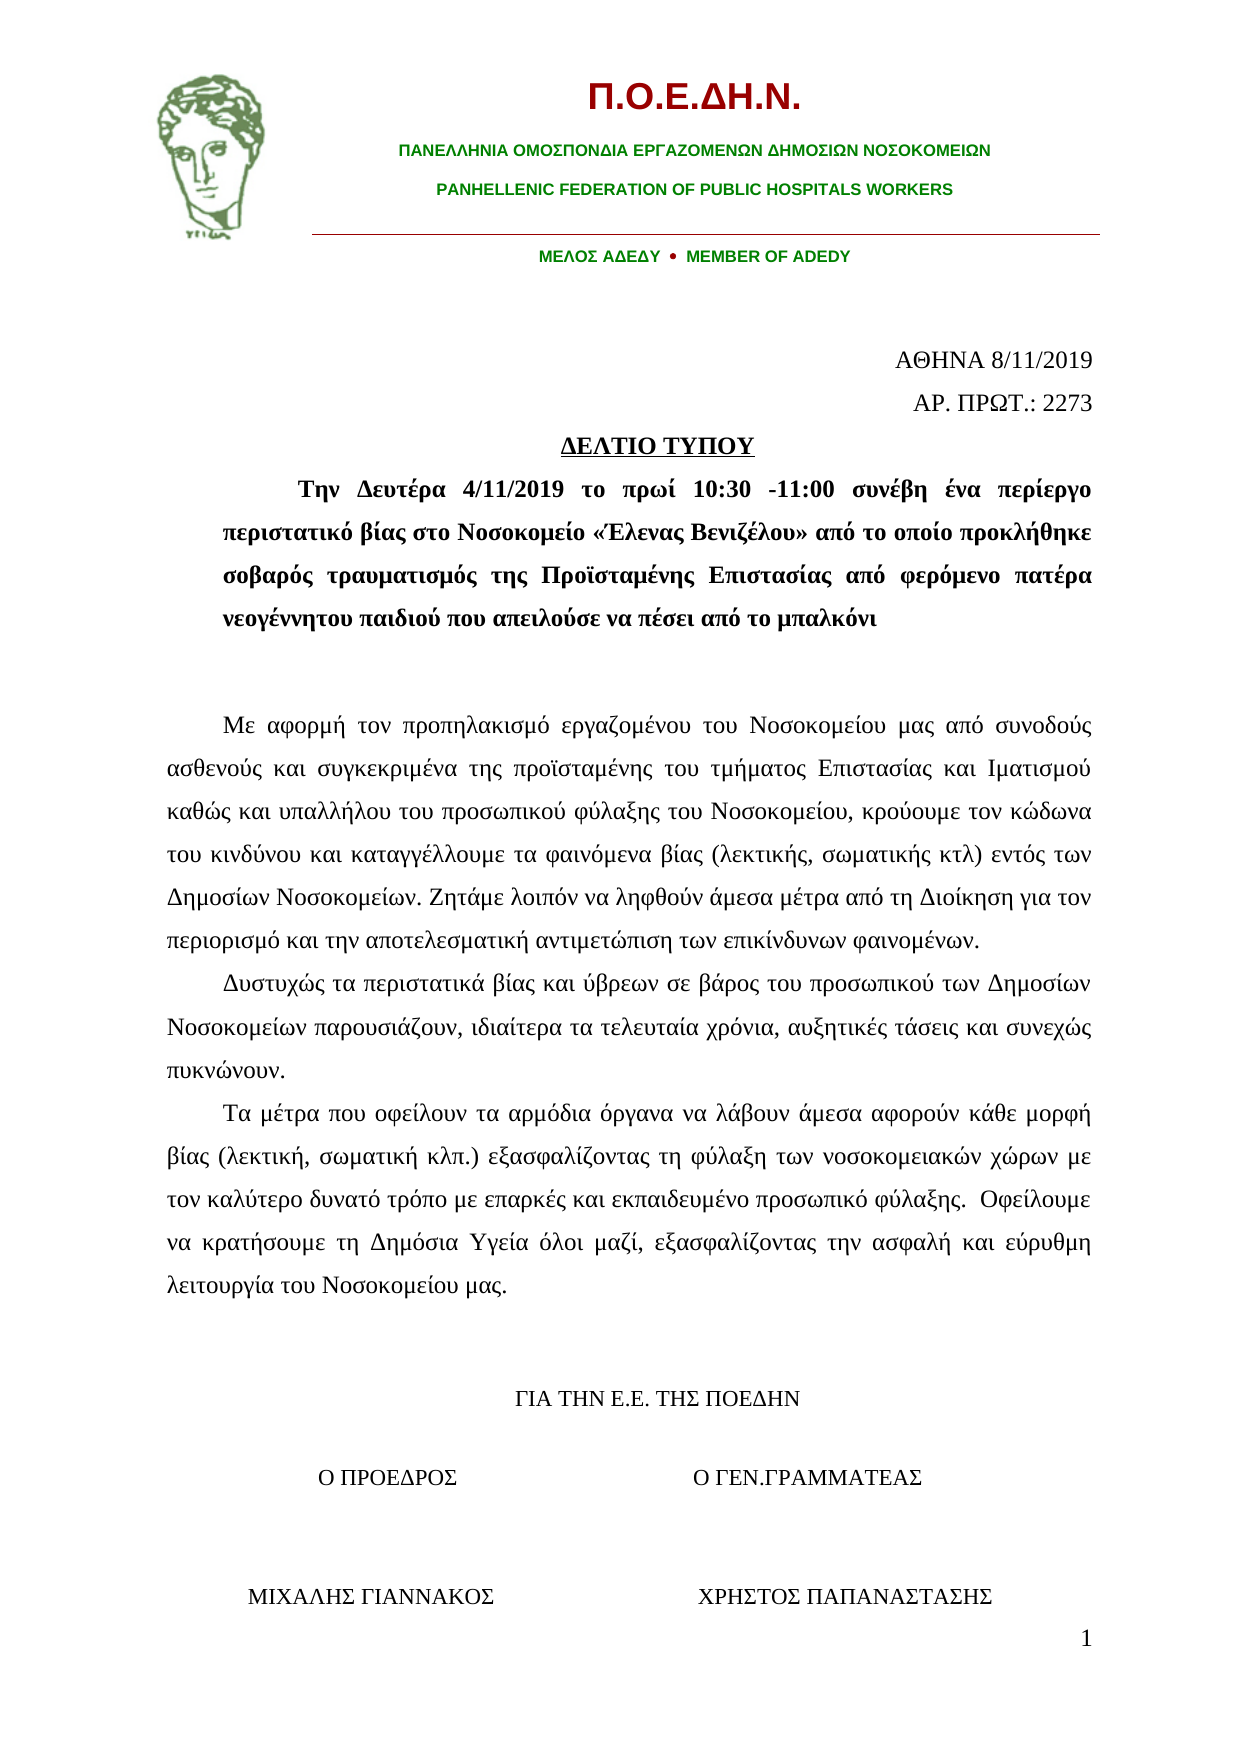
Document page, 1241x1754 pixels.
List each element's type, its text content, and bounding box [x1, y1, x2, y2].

text Δυστυχώς τα περιστατικά βίας και ύβρεων σε βάρος του προσωπικού των Δημοσίων Νοσοκομείων παρουσιάζουν, ιδιαίτερα τα τελευταία χρόνια, αυξητικές τάσεις και συνεχώς πυκνώνουν. [167, 968, 1092, 1083]
text Με αφορμή τον προπηλακισμό εργαζομένου του Νοσοκομείου μας από συνοδούς ασθενούς και συγκεκριμένα της προϊσταμένης του τμήματος Επιστασίας και Ιματισμού καθώς και υπαλλήλου του προσωπικού φύλαξης του Νοσοκομείου, κρούουμε τον κώδωνα του κινδύνου και καταγγέλλουμε τα φαινόμενα βίας (λεκτικής, σωματικής κτλ) εντός των Δημοσίων Νοσοκομείων. Ζητάμε λοιπόν να ληφθούν άμεσα μέτρα από τη Διοίκηση για τον περιορισμό και την αποτελεσματική αντιμετώπιση των επικίνδυνων φαινομένων. [167, 710, 1092, 954]
text ΑΘΗΝΑ 8/11/2019 [148, 345, 1092, 373]
list Την Δευτέρα 4/11/2019 το πρωί 10:30 -11:00 συνέβη ένα περίεργο περιστατικό βίας στο Νοσοκομείο «Έλενας Βενιζέλου» από το οποίο προκλήθηκε σοβαρός τραυματισμός της Προϊσταμένης Επιστασίας από φερόμενο πατέρα νεογέννητου παιδιού που απειλούσε να πέσει από το μπαλκόνι [223, 474, 1092, 632]
text ΜΙΧΑΛΗΣ ΓΙΑΝΝΑΚΟΣ ΧΡΗΣΤΟΣ ΠΑΠΑΝΑΣΤΑΣΗΣ [148, 1583, 1092, 1609]
picture [147, 73, 281, 241]
text Τα μέτρα που οφείλουν τα αρμόδια όργανα να λάβουν άμεσα αφορούν κάθε μορφή βίας (λεκτική, σωματική κλπ.) εξασφαλίζοντας τη φύλαξη των νοσοκομειακών χώρων με τον καλύτερο δυνατό τρόπο με επαρκές και εκπαιδευμένο προσωπικό φύλαξης. Οφείλουμε να κρατήσουμε τη Δημόσια Υγεία όλοι μαζί, εξασφαλίζοντας την ασφαλή και εύρυθμη λειτουργία του Νοσοκομείου μας. [167, 1098, 1092, 1299]
list ΔΕΛΤΙΟ ΤΥΠΟΥ [223, 431, 1092, 460]
text ΑΡ. ΠΡΩΤ.: 2273 [148, 388, 1092, 417]
text Ο ΠΡΟΕΔΡΟΣ Ο ΓΕΝ.ΓΡΑΜΜΑΤΕΑΣ [148, 1464, 1092, 1491]
text ΓΙΑ ΤΗΝ Ε.Ε. ΤΗΣ ΠΟΕΔΗΝ [148, 1385, 1092, 1412]
